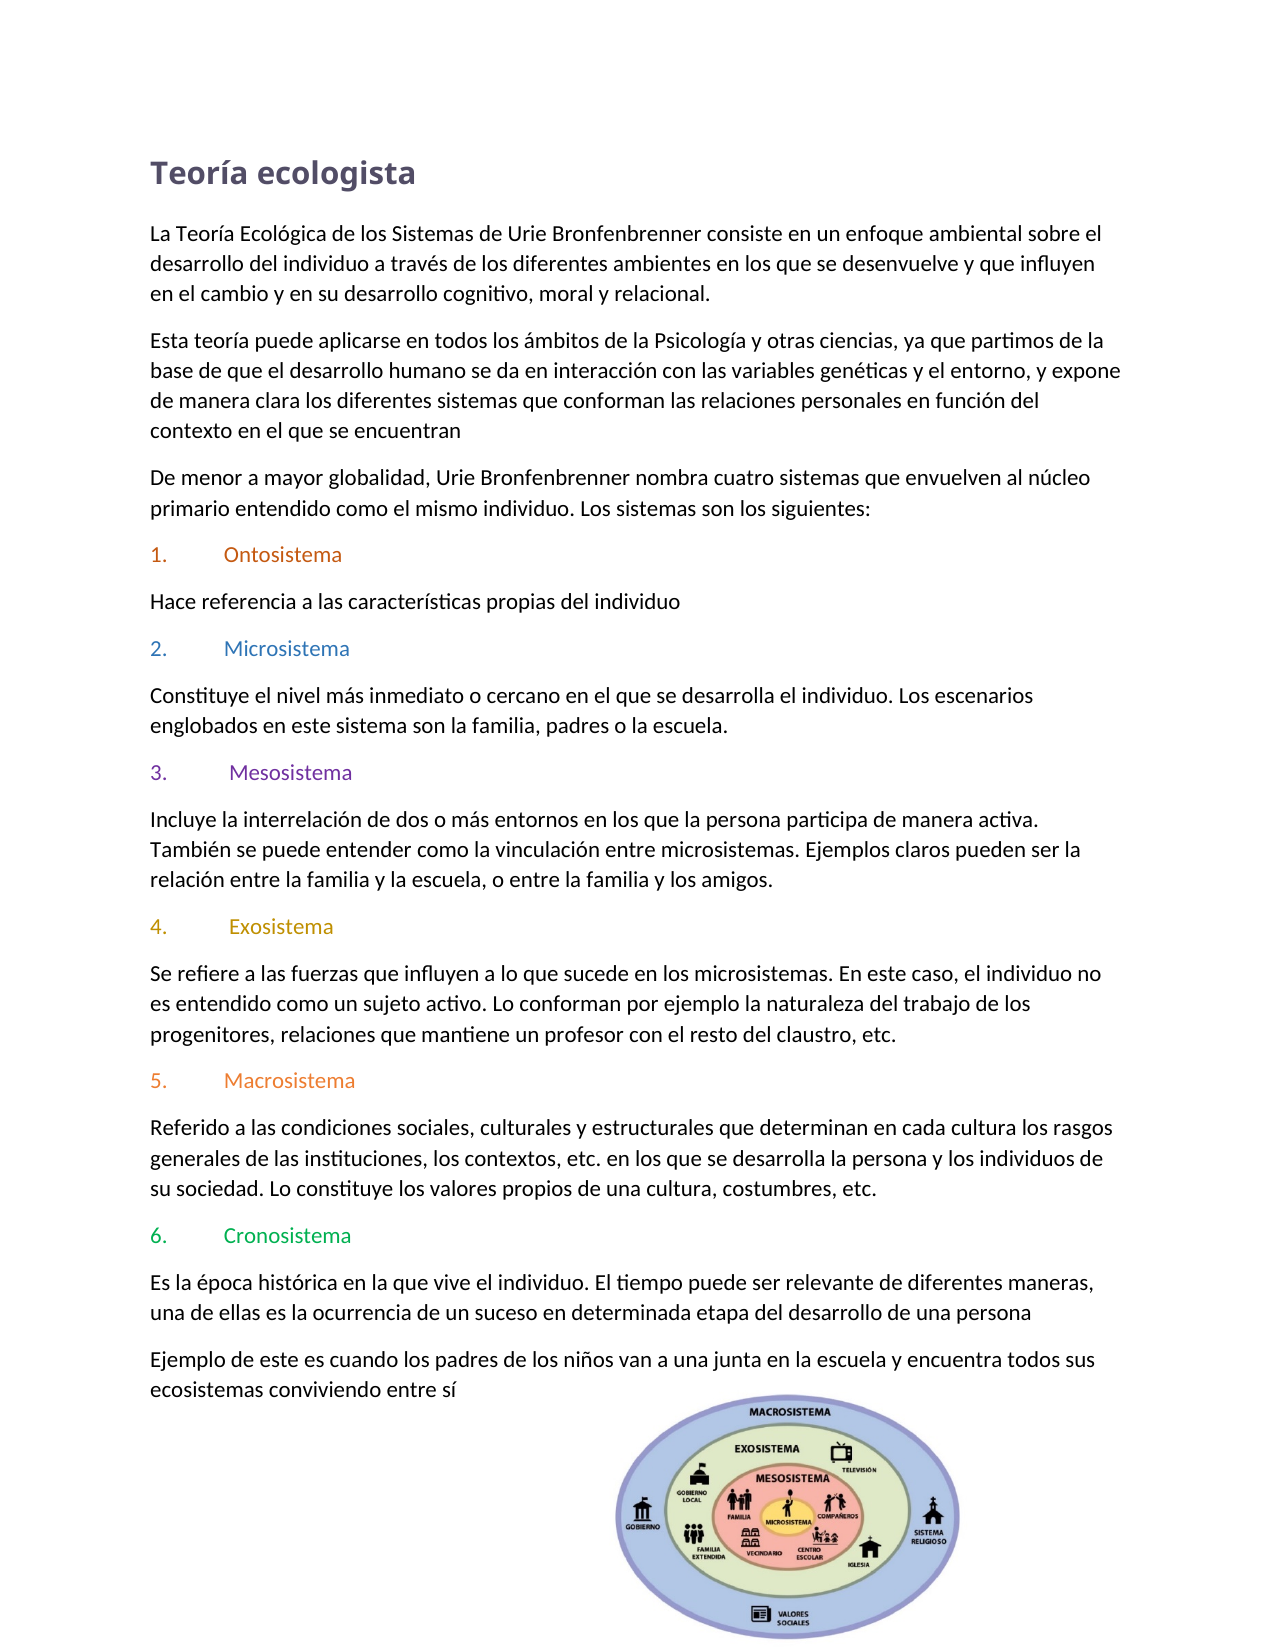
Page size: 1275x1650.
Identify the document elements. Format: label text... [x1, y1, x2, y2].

text 6. Cronosistema [150, 1221, 1125, 1249]
text 3. Mesosistema [150, 758, 1125, 786]
text Esta teoría puede aplicarse en todos los ámbitos de la Psicología y otras ciencias, ya que partimos de la base de que el desarrollo humano se da en interacción con las variables genéticas y el entorno, y expone de manera clara los diferentes sistemas que conforman las relaciones personales en función del contexto en el que se encuentran [150, 326, 1125, 445]
text De menor a mayor globalidad, Urie Bronfenbrenner nombra cuatro sistemas que envuelven al núcleo primario entendido como el mismo individuo. Los sistemas son los siguientes: [150, 463, 1125, 522]
text 5. Macrosistema [150, 1067, 1125, 1095]
text 2. Microsistema [150, 634, 1125, 662]
text Constituye el nivel más inmediato o cercano en el que se desarrolla el individuo. Los escenarios englobados en este sistema son la familia, padres o la escuela. [150, 681, 1125, 739]
text Ejemplo de este es cuando los padres de los niños van a una junta en la escuela y encuentra todos sus ecosistemas conviviendo entre sí [150, 1345, 1125, 1403]
text 4. Exosistema [150, 912, 1125, 941]
text 1. Ontosistema [150, 541, 1125, 569]
text Hace referencia a las características propias del individuo [150, 587, 1125, 616]
text La Teoría Ecológica de los Sistemas de Urie Bronfenbrenner consiste en un enfoque ambiental sobre el desarrollo del individuo a través de los diferentes ambientes en los que se desenvuelve y que influyen en el cambio y en su desarrollo cognitivo, moral y relacional. [150, 219, 1125, 307]
text Teoría ecologista [150, 150, 1125, 194]
text Es la época histórica en la que vive el individuo. El tiempo puede ser relevante de diferentes maneras, una de ellas es la ocurrencia de un suceso en determinada etapa del desarrollo de una persona [150, 1268, 1125, 1326]
text Se refiere a las fuerzas que influyen a lo que sucede en los microsistemas. En este caso, el individuo no es entendido como un sujeto activo. Lo conforman por ejemplo la naturaleza del trabajo de los progenitores, relaciones que mantiene un profesor con el resto del claustro, etc. [150, 959, 1125, 1048]
text Incluye la interrelación de dos o más entornos en los que la persona participa de manera activa. También se puede entender como la vinculación entre microsistemas. Ejemplos claros pueden ser la relación entre la familia y la escuela, o entre la familia y los amigos. [150, 805, 1125, 894]
picture [587, 1403, 988, 1650]
text Referido a las condiciones sociales, culturales y estructurales que determinan en cada cultura los rasgos generales de las instituciones, los contextos, etc. en los que se desarrolla la persona y los individuos de su sociedad. Lo constituye los valores propios de una cultura, costumbres, etc. [150, 1113, 1125, 1202]
